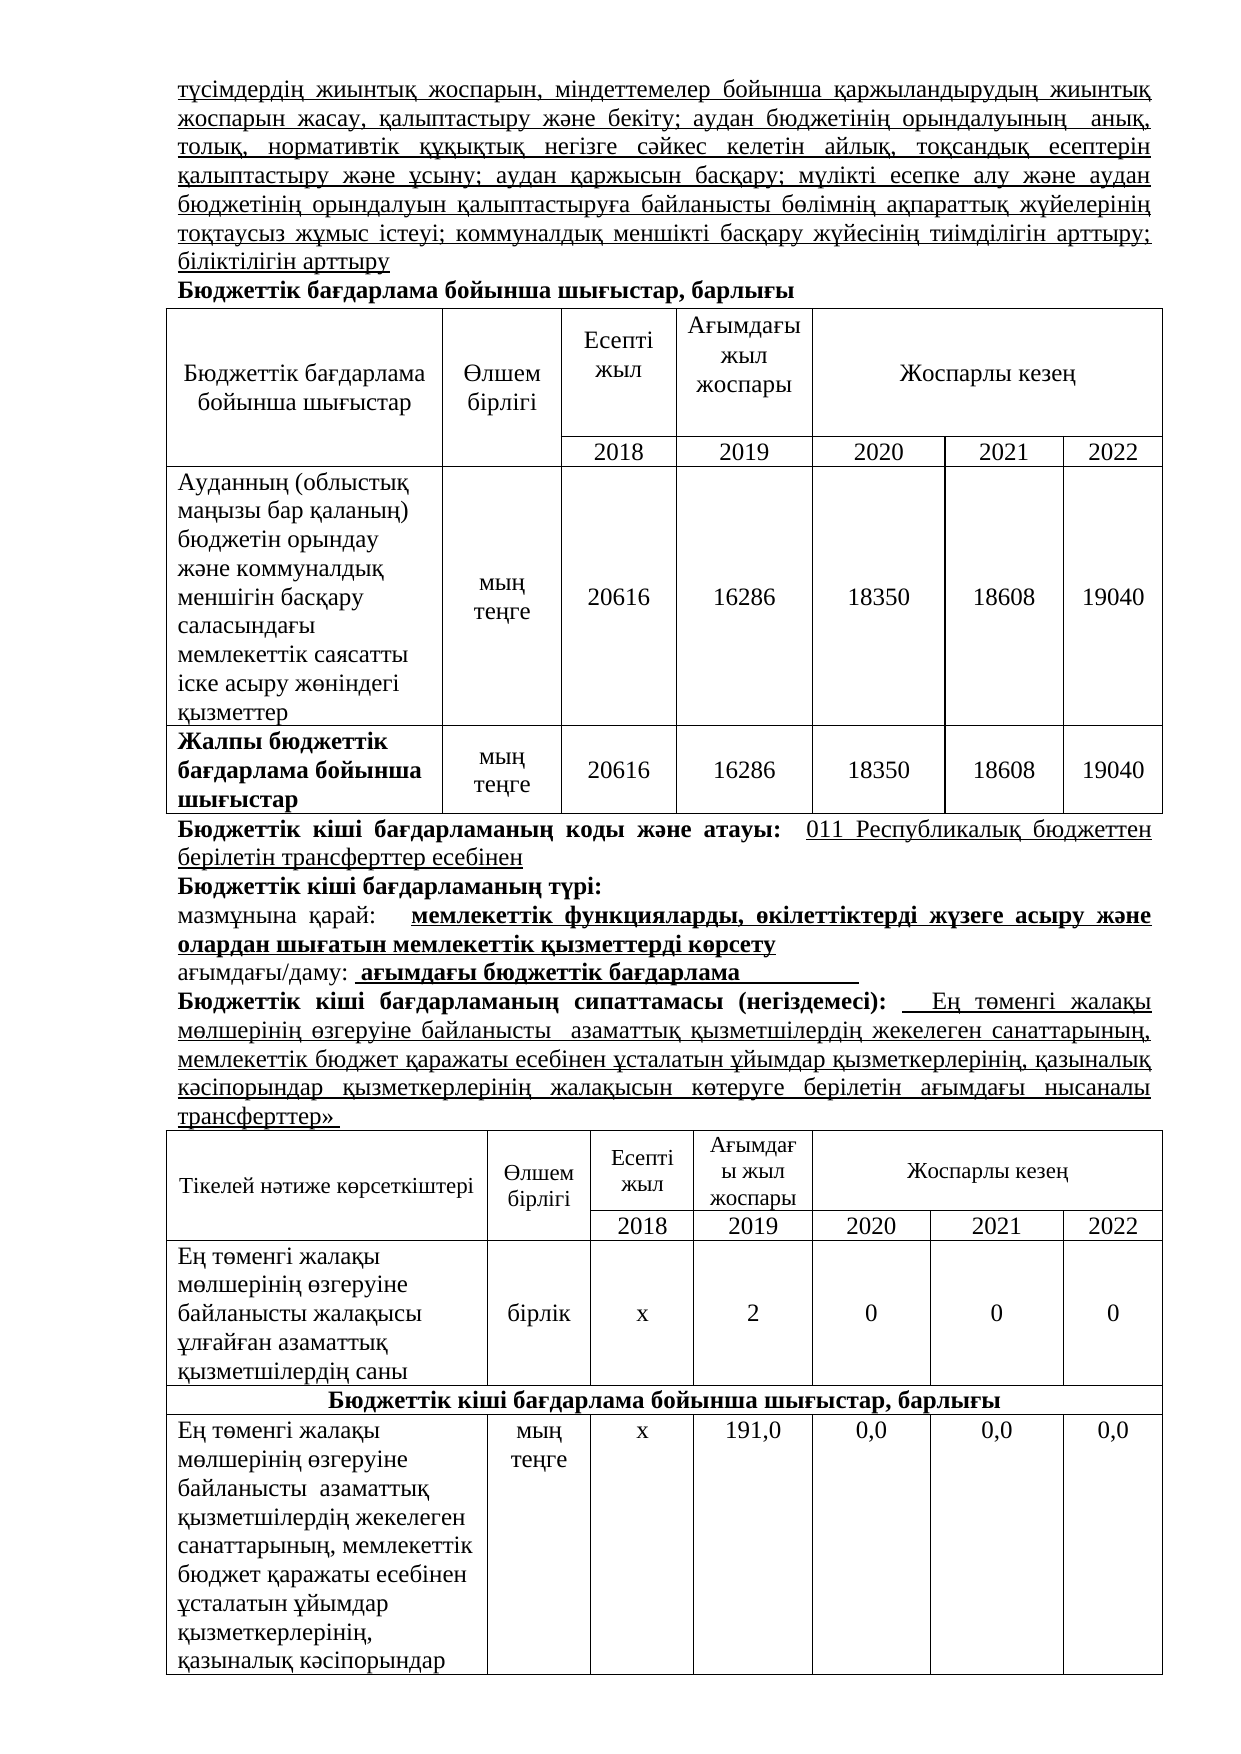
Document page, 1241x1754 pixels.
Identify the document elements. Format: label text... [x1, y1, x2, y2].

table_cell мың теңге [488, 1415, 590, 1674]
table_cell бірлік [488, 1241, 590, 1384]
table_cell 19040 [1064, 726, 1162, 813]
text Бюджеттік кіші бағдарламаның сипаттамасы (негіздемесі): Ең төменгі жалақы мөлшерінің өзгеруіне байланысты азаматтық қызметшілердің жекелеген санаттарының, мемлекеттік бюджет қаражаты есебінен ұсталатын ұйымдар қызметкерлерінің, қазыналық кәсіпорындар қызметкерлерінің жалақысын көтеруге берілетін ағымдағы нысаналы трансферттер» [177, 1070, 1152, 1130]
table_cell 16286 [677, 726, 812, 813]
table_cell 0,0 [813, 1415, 930, 1674]
table_cell 19040 [1064, 467, 1162, 725]
table_header Жоспарлы кезең [813, 1131, 1162, 1210]
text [177, 74, 1152, 99]
table_cell 191,0 [694, 1415, 812, 1674]
table_cell 16286 [677, 467, 812, 725]
table_header Есепті жыл [591, 1131, 693, 1210]
table_cell мың теңге [443, 467, 561, 725]
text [177, 100, 1152, 243]
table_cell 18608 [946, 467, 1063, 725]
table_header Бюджеттік бағдарлама бойынша шығыстар [167, 309, 442, 466]
table_header Есепті жыл [562, 309, 676, 436]
table_cell 2020 [813, 1211, 930, 1240]
table_cell 20616 [562, 467, 676, 725]
table_cell 2019 [694, 1211, 812, 1240]
text Бюджеттік кіші бағдарламаның түрі: [177, 871, 1152, 900]
table_cell 2022 [1064, 437, 1162, 466]
table_cell 0 [931, 1241, 1063, 1384]
table_cell 0,0 [931, 1415, 1063, 1674]
table_cell Ең төменгі жалақы мөлшерінің өзгеруіне байланысты жалақысы ұлғайған азаматтық қызметшілердің саны [167, 1241, 487, 1384]
table_header Ағымдағы жыл жоспары [694, 1131, 812, 1210]
table_cell х [591, 1415, 693, 1674]
table_header Жоспарлы кезең [813, 309, 1162, 436]
text мазмұнына қарай: мемлекеттiк функцияларды, өкiлеттiктердi жүзеге асыру және олардан шығатын мемлекеттiк қызметтердi көрсету [177, 900, 1152, 957]
table_header Өлшем бірлігі [488, 1131, 590, 1240]
table_header Тікелей нәтиже көрсеткіштері [167, 1131, 487, 1240]
text ағымдағы/даму: ағымдағы бюджеттік бағдарлама [177, 957, 1152, 986]
table_cell 2019 [677, 437, 812, 466]
table_cell 2018 [562, 437, 676, 466]
table_cell 2020 [813, 437, 944, 466]
table_cell 0 [1064, 1241, 1162, 1384]
text Бюджеттік кіші бағдарламаның сипаттамасы (негіздемесі): Ең төменгі жалақы мөлшерінің өзгеруіне байланысты азаматтық қызметшілердің жекелеген санаттарының, мемлекеттік бюджет қаражаты есебінен ұсталатын ұйымдар қызметкерлерінің, қазыналық кәсіпорындар қызметкерлерінің жалақысын көтеруге берілетін ағымдағы нысаналы трансферттер» [177, 986, 1152, 1069]
table_cell 2022 [1064, 1211, 1162, 1240]
table_cell мың теңге [443, 726, 561, 813]
table_cell Жалпы бюджеттік бағдарлама бойынша шығыстар [167, 726, 442, 813]
table_cell 20616 [562, 726, 676, 813]
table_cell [167, 1415, 487, 1674]
table_header Ағымдағы жыл жоспары [677, 309, 812, 436]
text Бюджеттік бағдарлама бойынша шығыстар, барлығы [177, 275, 1152, 304]
text Бюджеттік кіші бағдарламаның коды және атауы: 011 Республикалық бюджеттен берілетін трансферттер есебiнен [177, 814, 1152, 871]
table_cell 0 [813, 1241, 930, 1384]
table_cell 2 [694, 1241, 812, 1384]
table_cell Бюджеттік кіші бағдарлама бойынша шығыстар, барлығы [167, 1386, 1162, 1414]
table_header Өлшем бірлігі [443, 309, 561, 466]
table_cell 2021 [946, 437, 1063, 466]
table_cell 0,0 [1064, 1415, 1162, 1674]
table_cell 18350 [813, 726, 944, 813]
table_cell Ауданның (облыстық маңызы бар қаланың) бюджетін орындау және коммуналдық меншігін басқару саласындағы мемлекеттік саясатты іске асыру жөніндегі қызметтер [167, 467, 442, 725]
table_cell х [591, 1241, 693, 1384]
table_cell 2018 [591, 1211, 693, 1240]
table_cell 18608 [946, 726, 1063, 813]
table_cell 18350 [813, 467, 944, 725]
table_cell 2021 [931, 1211, 1063, 1240]
